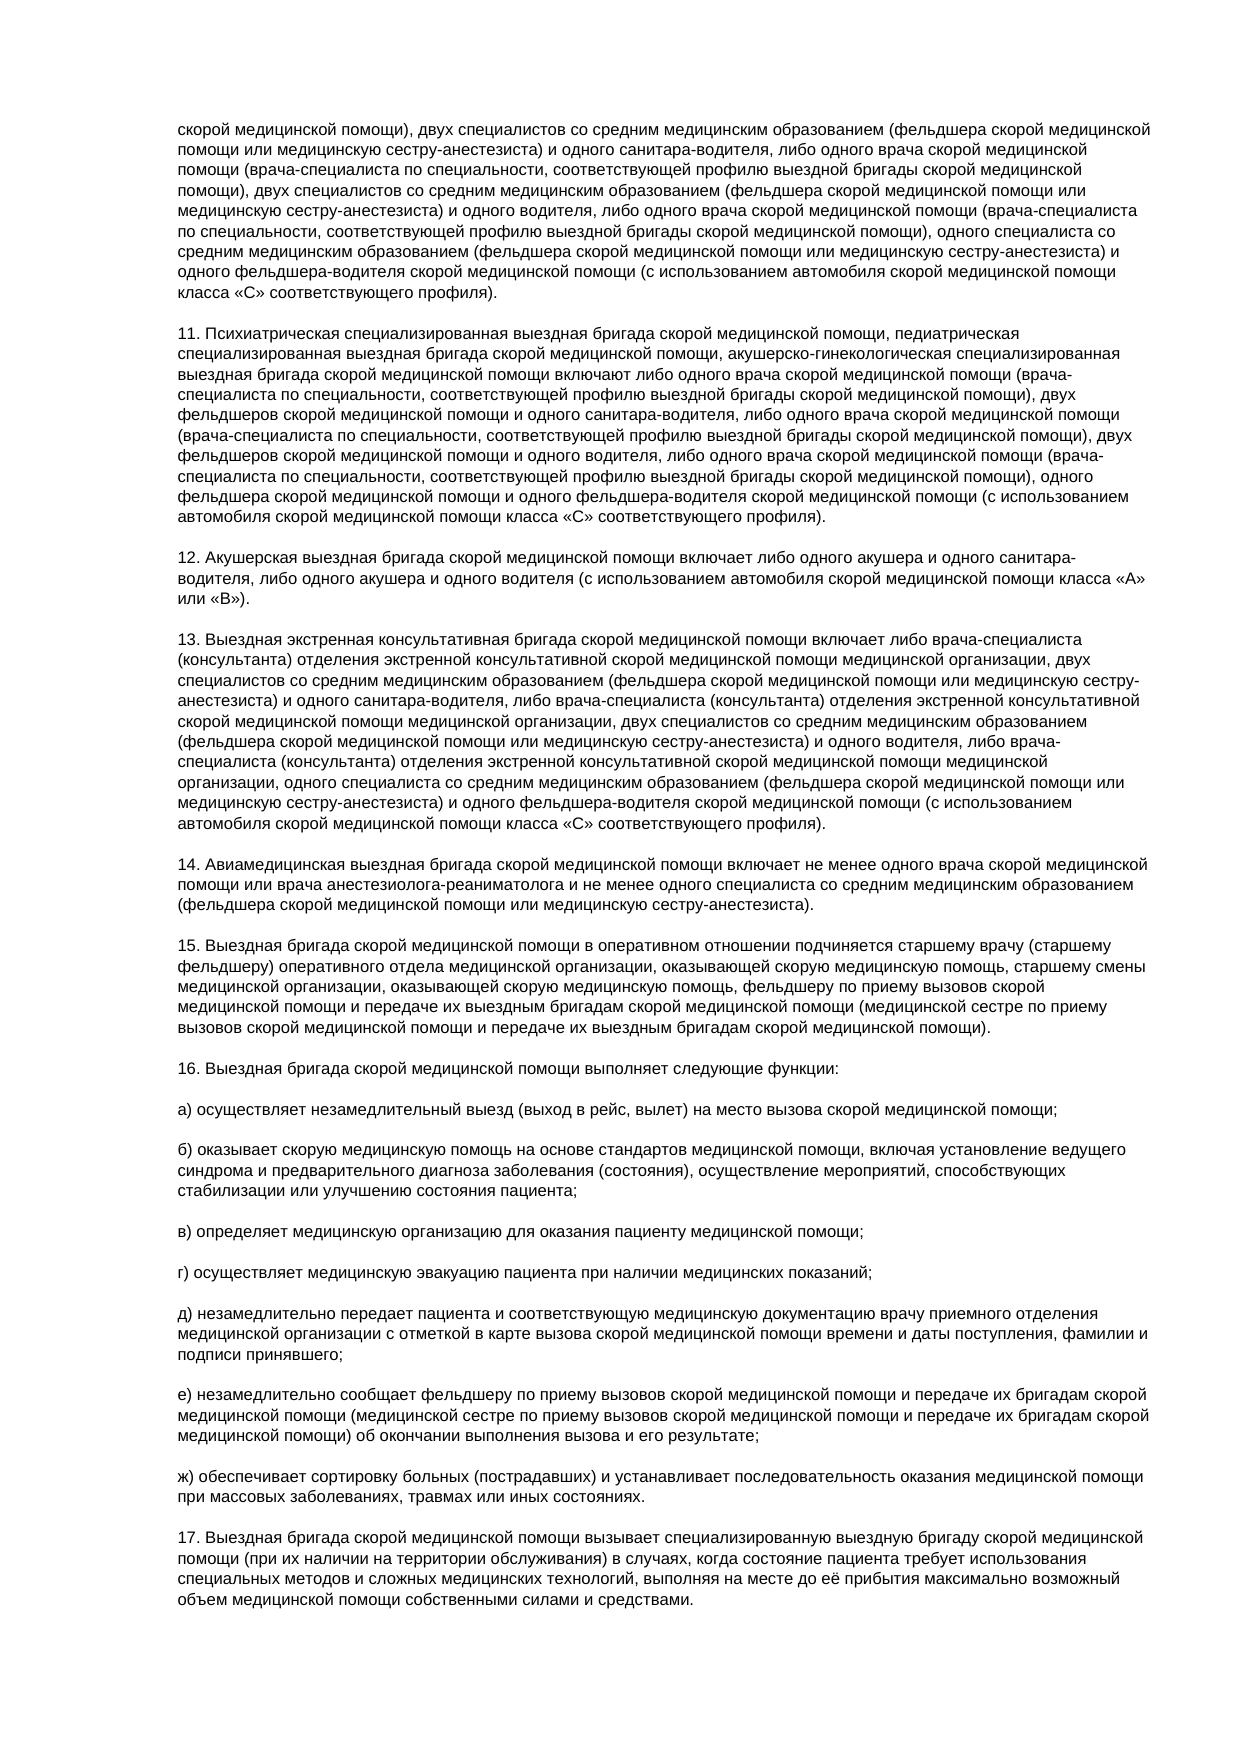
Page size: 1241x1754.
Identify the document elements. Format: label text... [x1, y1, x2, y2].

text е) незамедлительно сообщает фельдшеру по приему вызовов скорой медицинской помощи и передаче их бригадам скорой медицинской помощи (медицинской сестре по приему вызовов скорой медицинской помощи и передаче их бригадам скорой медицинской помощи) об окончании выполнения вызова и его результате; [177, 1384, 1152, 1445]
text 12. Акушерская выездная бригада скорой медицинской помощи включает либо одного акушера и одного санитара-водителя, либо одного акушера и одного водителя (с использованием автомобиля скорой медицинской помощи класса «А» или «В»). [177, 547, 1152, 608]
text 15. Выездная бригада скорой медицинской помощи в оперативном отношении подчиняется старшему врачу (старшему фельдшеру) оперативного отдела медицинской организации, оказывающей скорую медицинскую помощь, старшему смены медицинской организации, оказывающей скорую медицинскую помощь, фельдшеру по приему вызовов скорой медицинской помощи и передаче их выездным бригадам скорой медицинской помощи (медицинской сестре по приему вызовов скорой медицинской помощи и передаче их выездным бригадам скорой медицинской помощи). [177, 935, 1152, 1037]
text 16. Выездная бригада скорой медицинской помощи выполняет следующие функции: [177, 1057, 1152, 1078]
text г) осуществляет медицинскую эвакуацию пациента при наличии медицинских показаний; [177, 1261, 1152, 1282]
text 14. Авиамедицинская выездная бригада скорой медицинской помощи включает не менее одного врача скорой медицинской помощи или врача анестезиолога-реаниматолога и не менее одного специалиста со средним медицинским образованием (фельдшера скорой медицинской помощи или медицинскую сестру-анестезиста). [177, 853, 1152, 914]
text б) оказывает скорую медицинскую помощь на основе стандартов медицинской помощи, включая установление ведущего синдрома и предварительного диагноза заболевания (состояния), осуществление мероприятий, способствующих стабилизации или улучшению состояния пациента; [177, 1139, 1152, 1200]
text 11. Психиатрическая специализированная выездная бригада скорой медицинской помощи, педиатрическая специализированная выездная бригада скорой медицинской помощи, акушерско-гинекологическая специализированная выездная бригада скорой медицинской помощи включают либо одного врача скорой медицинской помощи (врача-специалиста по специальности, соответствующей профилю выездной бригады скорой медицинской помощи), двух фельдшеров скорой медицинской помощи и одного санитара-водителя, либо одного врача скорой медицинской помощи (врача-специалиста по специальности, соответствующей профилю выездной бригады скорой медицинской помощи), двух фельдшеров скорой медицинской помощи и одного водителя, либо одного врача скорой медицинской помощи (врача-специалиста по специальности, соответствующей профилю выездной бригады скорой медицинской помощи), одного фельдшера скорой медицинской помощи и одного фельдшера-водителя скорой медицинской помощи (с использованием автомобиля скорой медицинской помощи класса «С» соответствующего профиля). [177, 322, 1152, 526]
text 13. Выездная экстренная консультативная бригада скорой медицинской помощи включает либо врача-специалиста (консультанта) отделения экстренной консультативной скорой медицинской помощи медицинской организации, двух специалистов со средним медицинским образованием (фельдшера скорой медицинской помощи или медицинскую сестру-анестезиста) и одного санитара-водителя, либо врача-специалиста (консультанта) отделения экстренной консультативной скорой медицинской помощи медицинской организации, двух специалистов со средним медицинским образованием (фельдшера скорой медицинской помощи или медицинскую сестру-анестезиста) и одного водителя, либо врача-специалиста (консультанта) отделения экстренной консультативной скорой медицинской помощи медицинской организации, одного специалиста со средним медицинским образованием (фельдшера скорой медицинской помощи или медицинскую сестру-анестезиста) и одного фельдшера-водителя скорой медицинской помощи (с использованием автомобиля скорой медицинской помощи класса «С» соответствующего профиля). [177, 628, 1152, 833]
text ж) обеспечивает сортировку больных (пострадавших) и устанавливает последовательность оказания медицинской помощи при массовых заболеваниях, травмах или иных состояниях. [177, 1466, 1152, 1506]
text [177, 118, 1152, 302]
text а) осуществляет незамедлительный выезд (выход в рейс, вылет) на место вызова скорой медицинской помощи; [177, 1098, 1152, 1118]
text 17. Выездная бригада скорой медицинской помощи вызывает специализированную выездную бригаду скорой медицинской помощи (при их наличии на территории обслуживания) в случаях, когда состояние пациента требует использования специальных методов и сложных медицинских технологий, выполняя на месте до её прибытия максимально возможный объем медицинской помощи собственными силами и средствами. [177, 1527, 1152, 1608]
text д) незамедлительно передает пациента и соответствующую медицинскую документацию врачу приемного отделения медицинской организации с отметкой в карте вызова скорой медицинской помощи времени и даты поступления, фамилии и подписи принявшего; [177, 1302, 1152, 1363]
text в) определяет медицинскую организацию для оказания пациенту медицинской помощи; [177, 1221, 1152, 1241]
